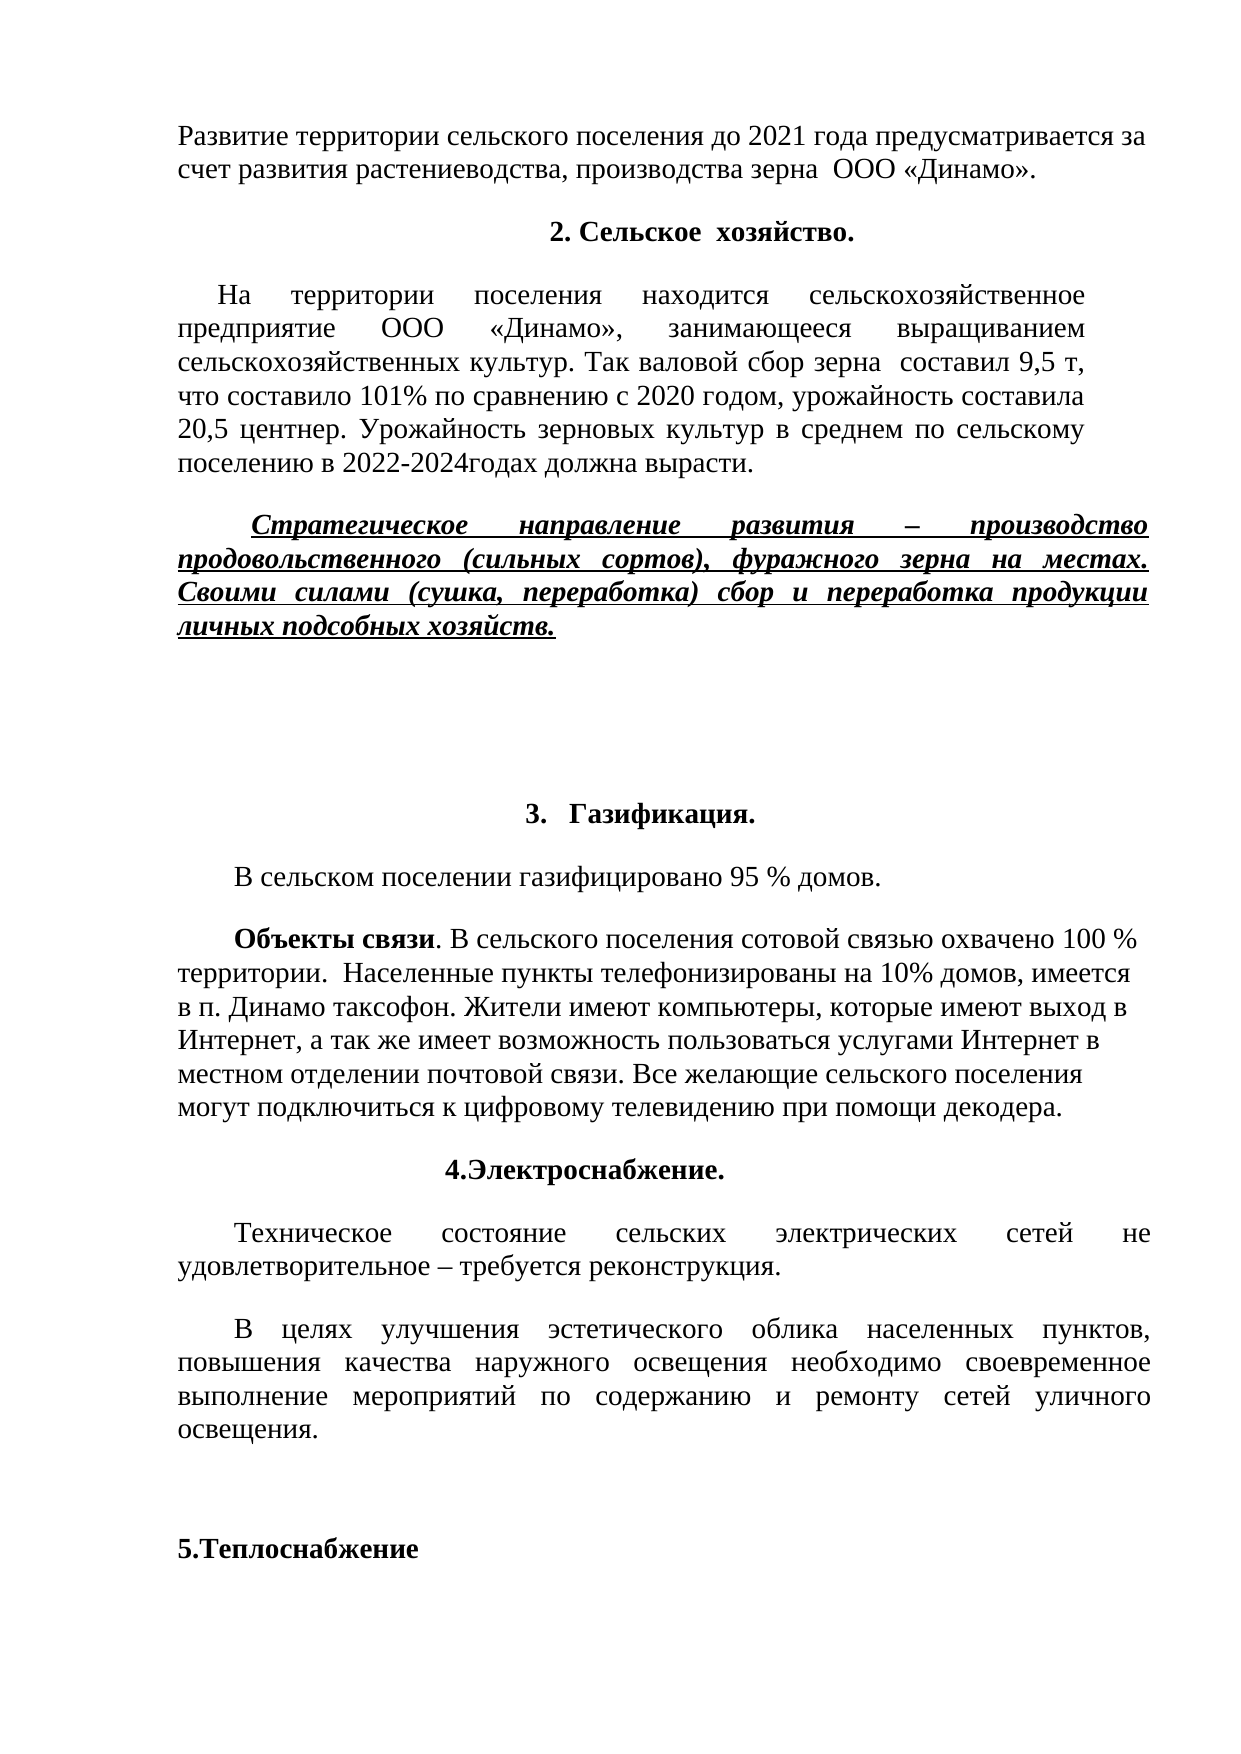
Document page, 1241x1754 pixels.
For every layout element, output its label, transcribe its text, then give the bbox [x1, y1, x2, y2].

text 3. Газификация. [177, 796, 1152, 830]
text 5.Теплоснабжение [177, 1532, 1152, 1565]
text Техническое состояние сельских электрических сетей не удовлетворительное – требуется реконструкция. [177, 1215, 1152, 1282]
text В сельском поселении газифицировано 95 % домов. [177, 859, 1152, 892]
text Объекты связи. В сельского поселения сотовой связью охвачено 100 % территории. Населенные пункты телефонизированы на 10% домов, имеется в п. Динамо таксофон. Жители имеют компьютеры, которые имеют выход в Интернет, а так же имеет возможность пользоваться услугами Интернет в местном отделении почтовой связи. Все желающие сельского поселения могут подключиться к цифровому телевидению при помощи декодера. [177, 922, 1152, 1123]
text 2. Сельское хозяйство. [177, 214, 1152, 248]
text На территории поселения находится сельскохозяйственное предприятие ООО «Динамо», занимающееся выращиванием сельскохозяйственных культур. Так валовой сбор зерна составил 9,5 т, что составило 101% по сравнению с 2020 годом, урожайность составила 20,5 центнер. Урожайность зерновых культур в среднем по сельскому поселению в 2022-2024годах должна вырасти. [177, 277, 1086, 478]
text 4.Электроснабжение. [177, 1152, 1152, 1186]
text Стратегическое направление развития – производство продовольственного (сильных сортов), фуражного зерна на местах. Своими силами (сушка, переработка) сбор и переработка продукции личных подсобных хозяйств. [177, 507, 1152, 642]
text В целях улучшения эстетического облика населенных пунктов, повышения качества наружного освещения необходимо своевременное выполнение мероприятий по содержанию и ремонту сетей уличного освещения. [177, 1311, 1152, 1445]
text Развитие территории сельского поселения до 2021 года предусматривается за счет развития растениеводства, производства зерна ООО «Динамо». [177, 118, 1152, 185]
